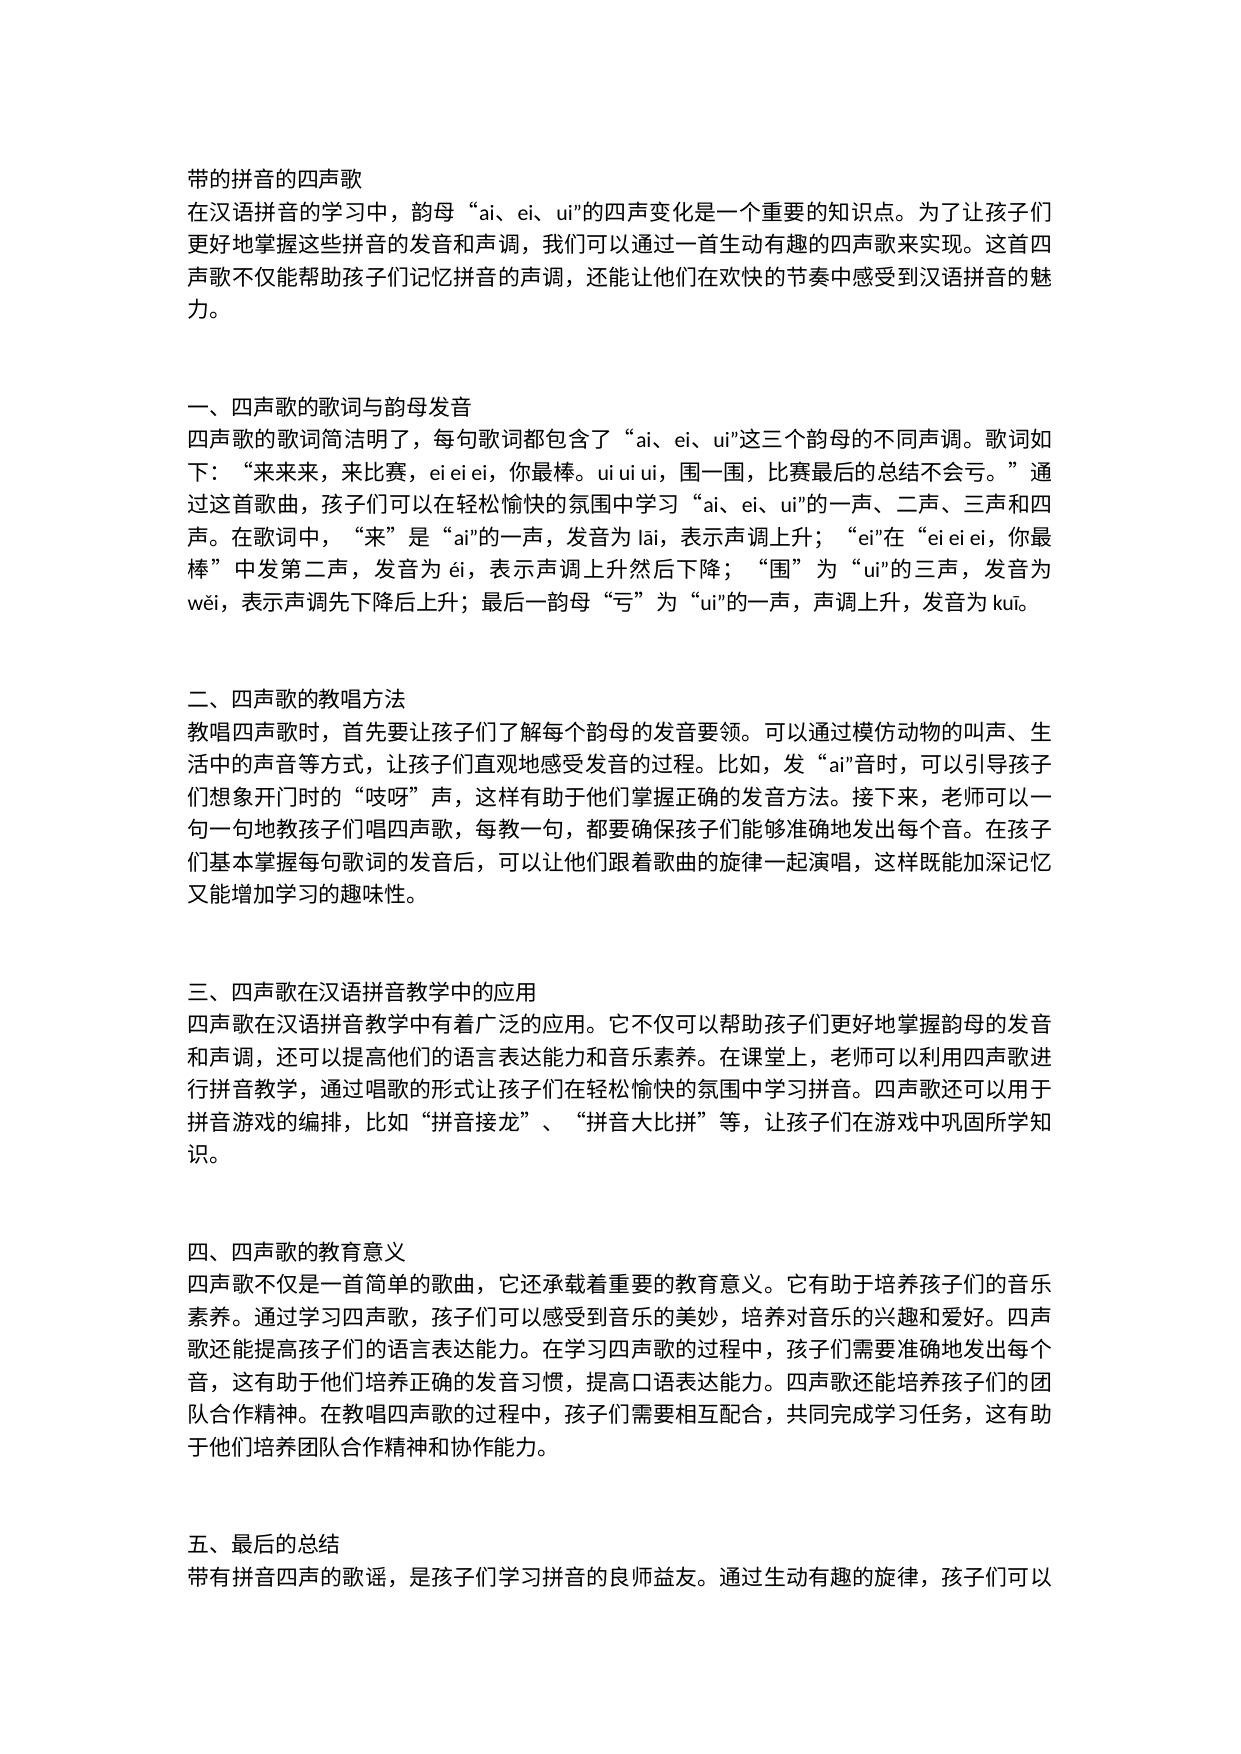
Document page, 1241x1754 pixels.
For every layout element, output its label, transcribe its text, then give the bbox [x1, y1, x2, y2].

text 四声歌的歌词简洁明了，每句歌词都包含了“ai、ei、ui”这三个韵母的不同声调。歌词如下：“来来来，来比赛，ei ei ei，你最棒。ui ui ui，围一围，比赛最后的总结不会亏。”通过这首歌曲，孩子们可以在轻松愉快的氛围中学习“ai、ei、ui”的一声、二声、三声和四声。在歌词中，“来”是“ai”的一声，发音为lāi，表示声调上升；“ei”在“ei ei ei，你最棒”中发第二声，发音为éi，表示声调上升然后下降；“围”为“ui”的三声，发音为wěi，表示声调先下降后上升；最后一韵母“亏”为“ui”的一声，声调上升，发音为kuī。 [187, 422, 1053, 617]
text 四、四声歌的教育意义 [187, 1234, 1053, 1267]
text 二、四声歌的教唱方法 [187, 682, 1053, 714]
text 四声歌不仅是一首简单的歌曲，它还承载着重要的教育意义。它有助于培养孩子们的音乐素养。通过学习四声歌，孩子们可以感受到音乐的美妙，培养对音乐的兴趣和爱好。四声歌还能提高孩子们的语言表达能力。在学习四声歌的过程中，孩子们需要准确地发出每个音，这有助于他们培养正确的发音习惯，提高口语表达能力。四声歌还能培养孩子们的团队合作精神。在教唱四声歌的过程中，孩子们需要相互配合，共同完成学习任务，这有助于他们培养团队合作精神和协作能力。 [187, 1267, 1053, 1462]
text 在汉语拼音的学习中，韵母“ai、ei、ui”的四声变化是一个重要的知识点。为了让孩子们更好地掌握这些拼音的发音和声调，我们可以通过一首生动有趣的四声歌来实现。这首四声歌不仅能帮助孩子们记忆拼音的声调，还能让他们在欢快的节奏中感受到汉语拼音的魅力。 [187, 194, 1053, 324]
text 三、四声歌在汉语拼音教学中的应用 [187, 974, 1053, 1007]
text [187, 1559, 1053, 1592]
text 四声歌在汉语拼音教学中有着广泛的应用。它不仅可以帮助孩子们更好地掌握韵母的发音和声调，还可以提高他们的语言表达能力和音乐素养。在课堂上，老师可以利用四声歌进行拼音教学，通过唱歌的形式让孩子们在轻松愉快的氛围中学习拼音。四声歌还可以用于拼音游戏的编排，比如“拼音接龙”、“拼音大比拼”等，让孩子们在游戏中巩固所学知识。 [187, 1007, 1053, 1169]
text 教唱四声歌时，首先要让孩子们了解每个韵母的发音要领。可以通过模仿动物的叫声、生活中的声音等方式，让孩子们直观地感受发音的过程。比如，发“ai”音时，可以引导孩子们想象开门时的“吱呀”声，这样有助于他们掌握正确的发音方法。接下来，老师可以一句一句地教孩子们唱四声歌，每教一句，都要确保孩子们能够准确地发出每个音。在孩子们基本掌握每句歌词的发音后，可以让他们跟着歌曲的旋律一起演唱，这样既能加深记忆，又能增加学习的趣味性。 [187, 714, 1053, 909]
text 带的拼音的四声歌 [187, 162, 1053, 194]
text 一、四声歌的歌词与韵母发音 [187, 389, 1053, 422]
text 五、最后的总结 [187, 1527, 1053, 1559]
